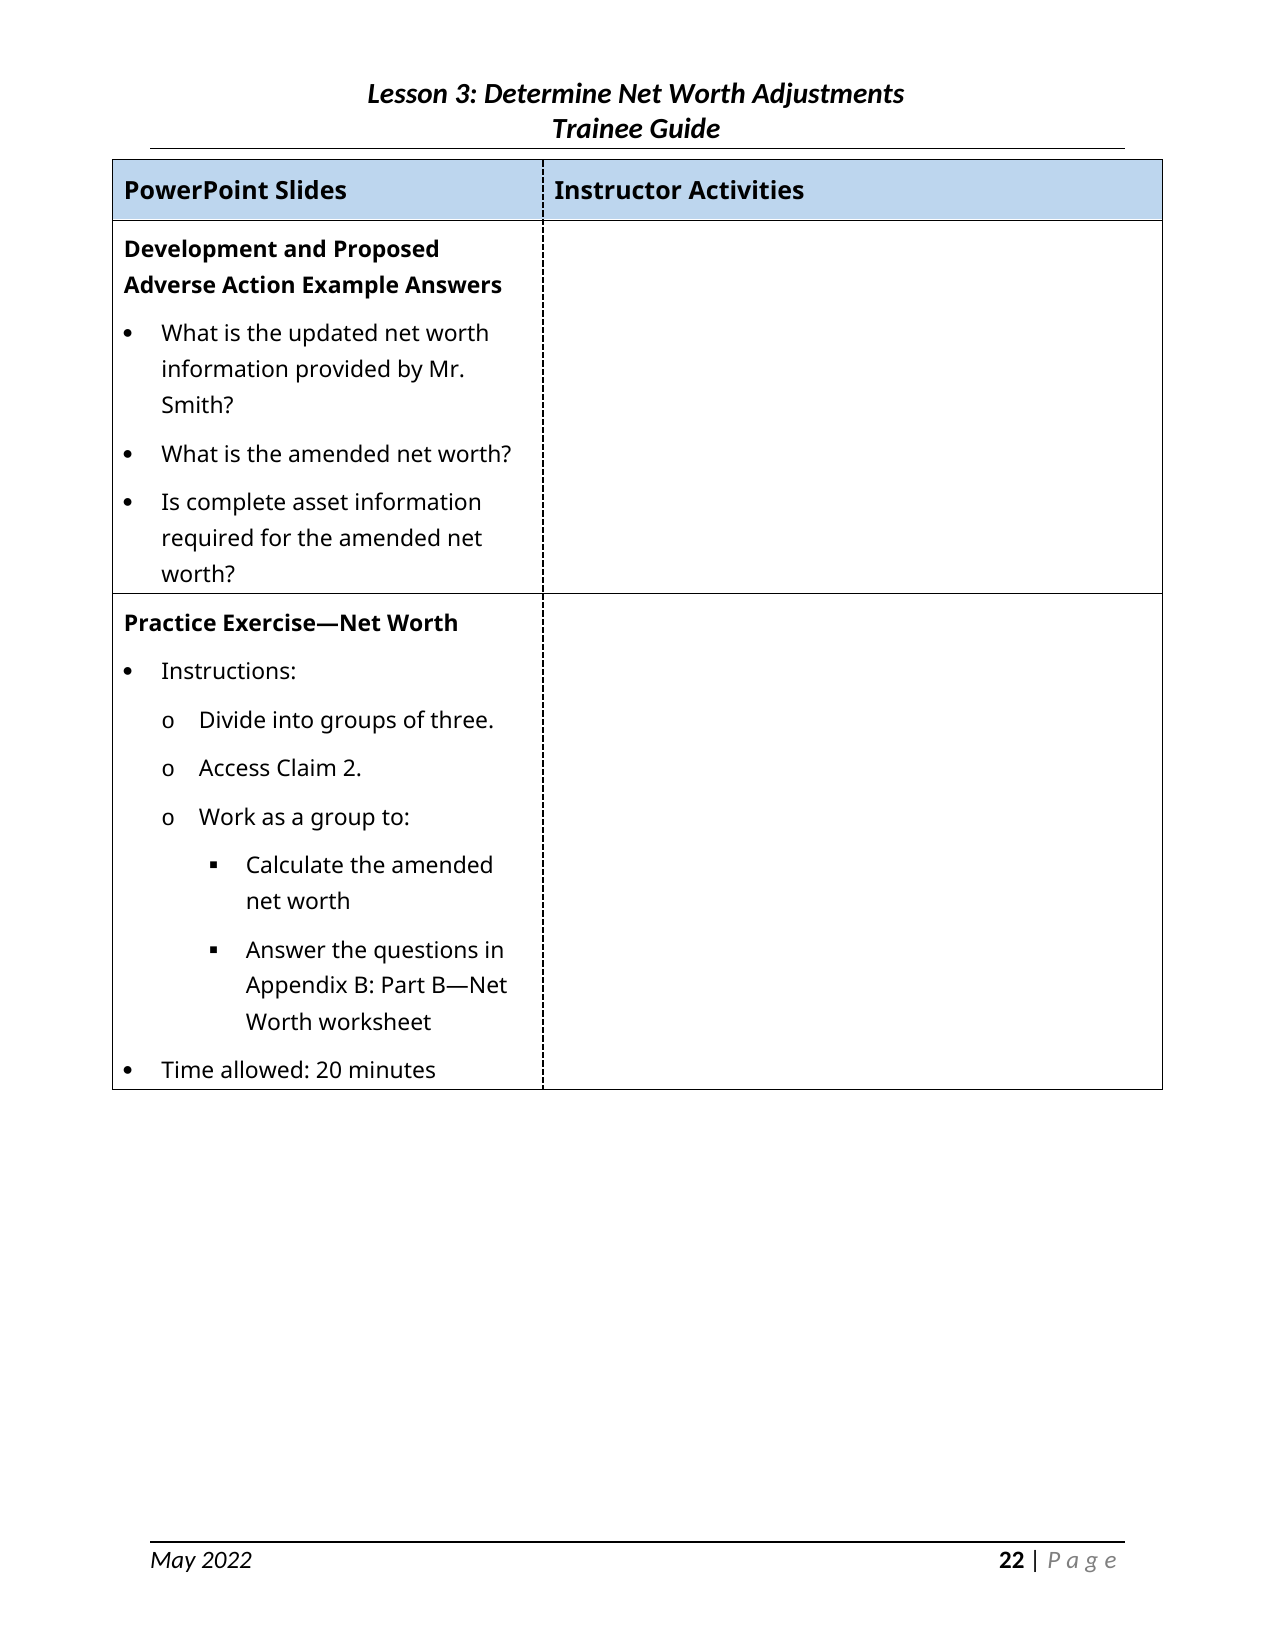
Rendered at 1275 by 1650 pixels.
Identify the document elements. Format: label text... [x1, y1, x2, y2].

table_cell [543, 221, 1162, 593]
table_cell [543, 594, 1162, 1089]
table_cell Practice Exercise—Net Worth Instructions: Divide into groups of three. Access Claim 2. Work as a group to: Calculate the amended net worth Answer the questions in Appendix B: Part B—Net Worth worksheet Time allowed: 20 minutes [113, 594, 543, 1089]
table_header PowerPoint Slides [113, 160, 543, 219]
table_header Instructor Activities [543, 160, 1162, 219]
table_cell Development and Proposed Adverse Action Example Answers What is the updated net worth information provided by Mr. Smith? What is the amended net worth? Is complete asset information required for the amended net worth? [113, 221, 543, 593]
